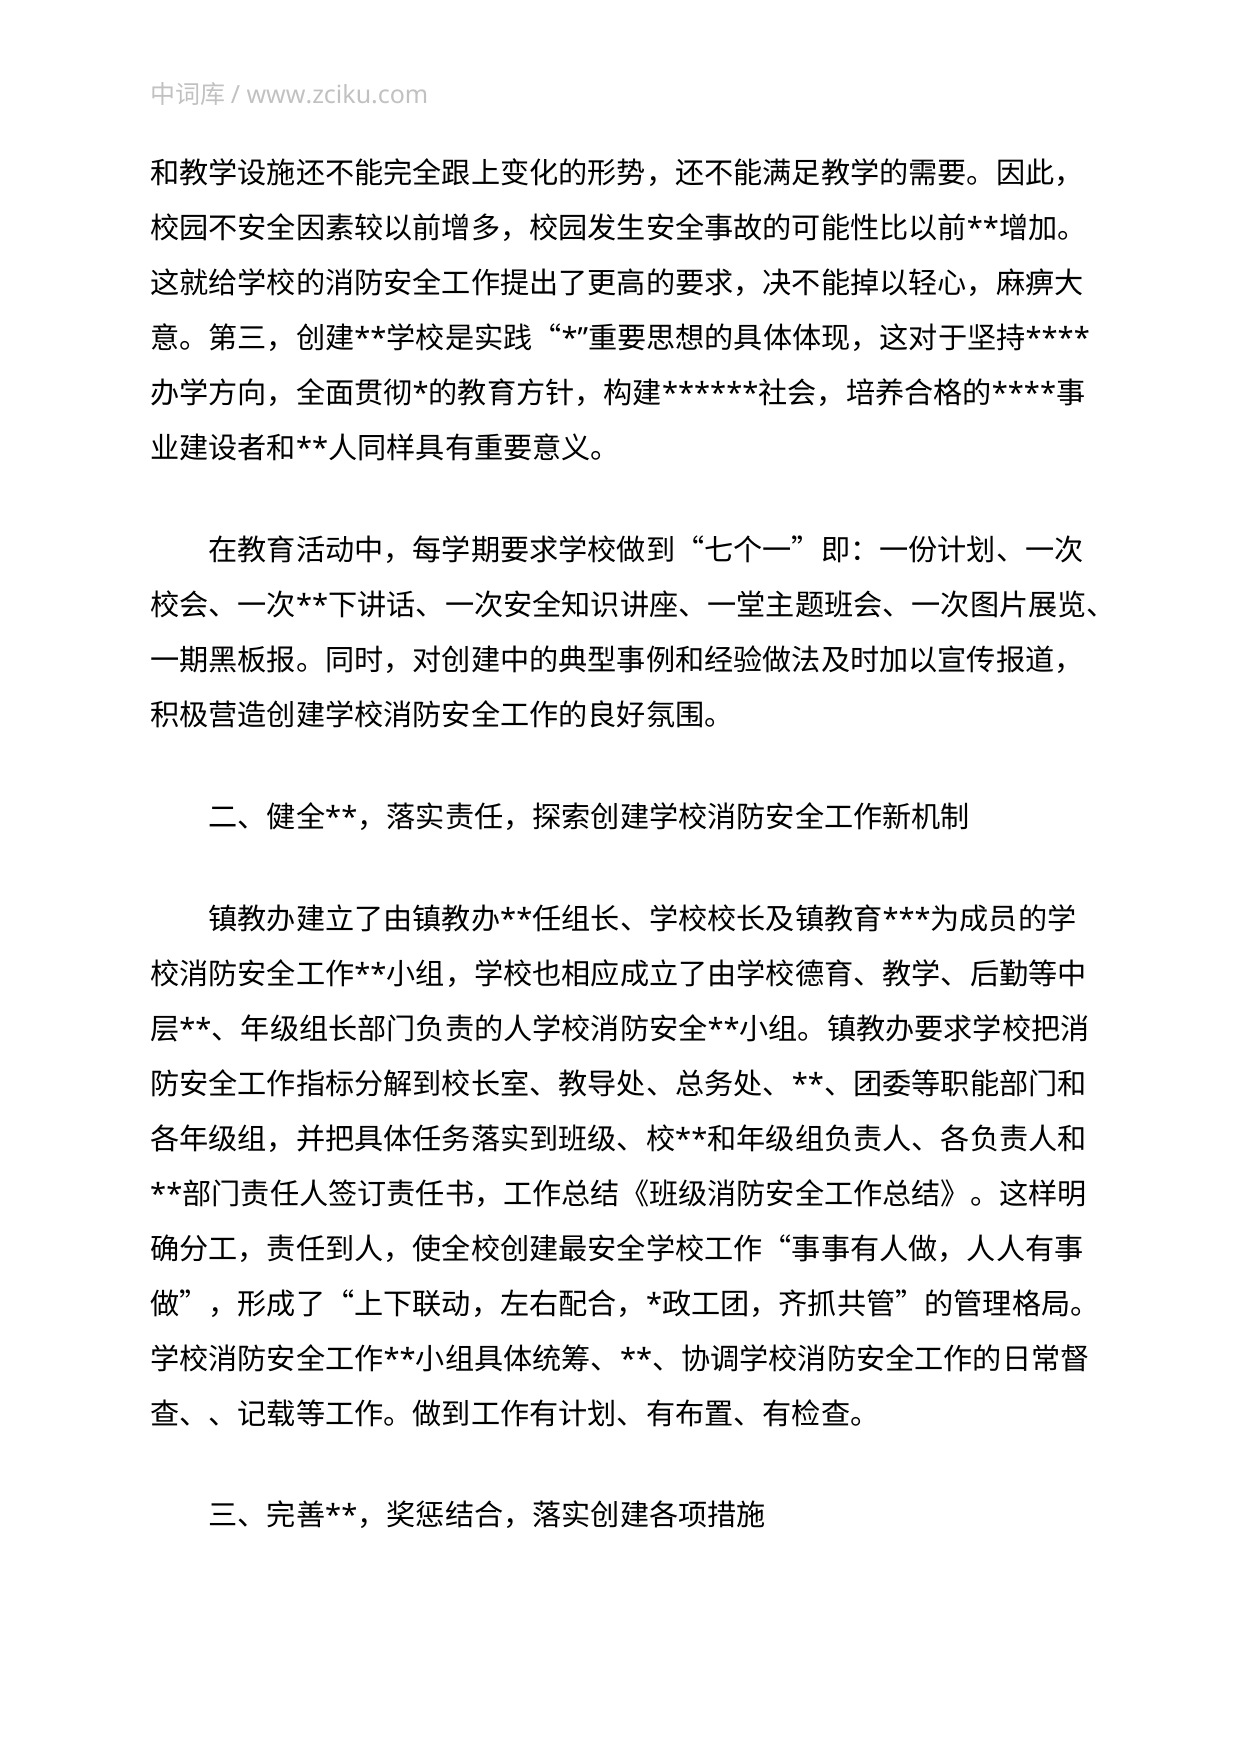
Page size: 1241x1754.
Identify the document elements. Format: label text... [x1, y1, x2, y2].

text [150, 150, 1090, 467]
text 在教育活动中，每学期要求学校做到“七个一”即：一份计划、一次校会、一次**下讲话、一次安全知识讲座、一堂主题班会、一次图片展览、一期黑板报。同时，对创建中的典型事例和经验做法及时加以宣传报道，积极营造创建学校消防安全工作的良好氛围。 [150, 527, 1090, 734]
text 三、完善**，奖惩结合，落实创建各项措施 [150, 1492, 1090, 1534]
text 二、健全**，落实责任，探索创建学校消防安全工作新机制 [150, 793, 1090, 836]
text 镇教办建立了由镇教办**任组长、学校校长及镇教育***为成员的学校消防安全工作**小组，学校也相应成立了由学校德育、教学、后勤等中层**、年级组长部门负责的人学校消防安全**小组。镇教办要求学校把消防安全工作指标分解到校长室、教导处、总务处、**、团委等职能部门和各年级组，并把具体任务落实到班级、校**和年级组负责人、各负责人和**部门责任人签订责任书，工作总结《班级消防安全工作总结》。这样明确分工，责任到人，使全校创建最安全学校工作“事事有人做，人人有事做”，形成了“上下联动，左右配合，*政工团，齐抓共管”的管理格局。学校消防安全工作**小组具体统筹、**、协调学校消防安全工作的日常督查、、记载等工作。做到工作有计划、有布置、有检查。 [150, 895, 1090, 1432]
